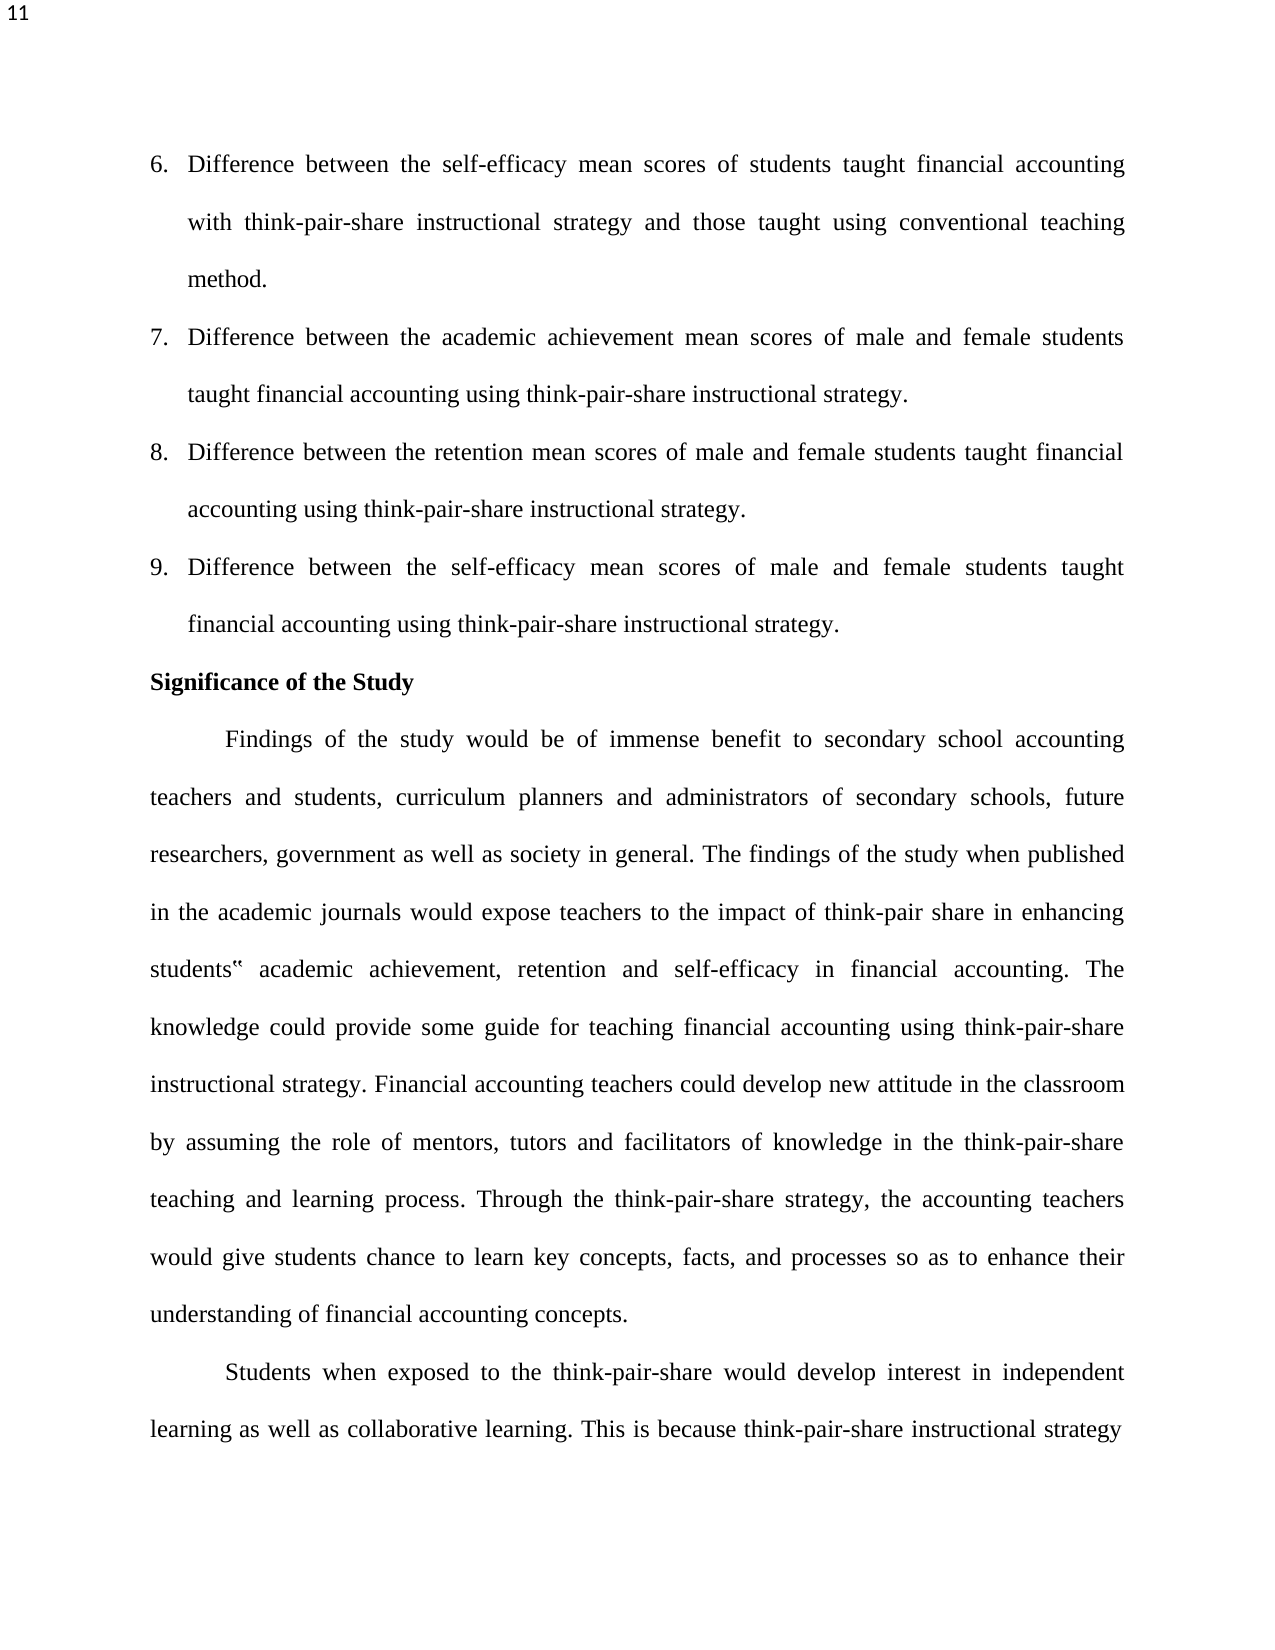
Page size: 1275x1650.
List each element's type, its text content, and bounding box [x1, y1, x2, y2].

list Difference between the self-efficacy mean scores of male and female students taught financial accounting using think-pair-share instructional strategy. [150, 552, 1125, 638]
list Difference between the retention mean scores of male and female students taught financial accounting using think-pair-share instructional strategy. [150, 437, 1125, 523]
list Difference between the academic achievement mean scores of male and female students taught financial accounting using think-pair-share instructional strategy. [150, 322, 1125, 408]
text Students when exposed to the think-pair-share would develop interest in independent learning as well as collaborative learning. This is because think-pair-share instructional strategy [150, 1357, 1126, 1443]
subtitle Significance of the Study [150, 667, 1273, 696]
text Findings of the study would be of immense benefit to secondary school accounting teachers and students, curriculum planners and administrators of secondary schools, future researchers, government as well as society in general. The findings of the study when published in the academic journals would expose teachers to the impact of think-pair share in enhancing students‟ academic achievement, retention and self-efficacy in financial accounting. The knowledge could provide some guide for teaching financial accounting using think-pair-share instructional strategy. Financial accounting teachers could develop new attitude in the classroom by assuming the role of mentors, tutors and facilitators of knowledge in the think-pair-share teaching and learning process. Through the think-pair-share strategy, the accounting teachers would give students chance to learn key concepts, facts, and processes so as to enhance their understanding of financial accounting concepts. [150, 724, 1126, 1328]
list Difference between the self-efficacy mean scores of students taught financial accounting with think-pair-share instructional strategy and those taught using conventional teaching method. [150, 149, 1126, 293]
